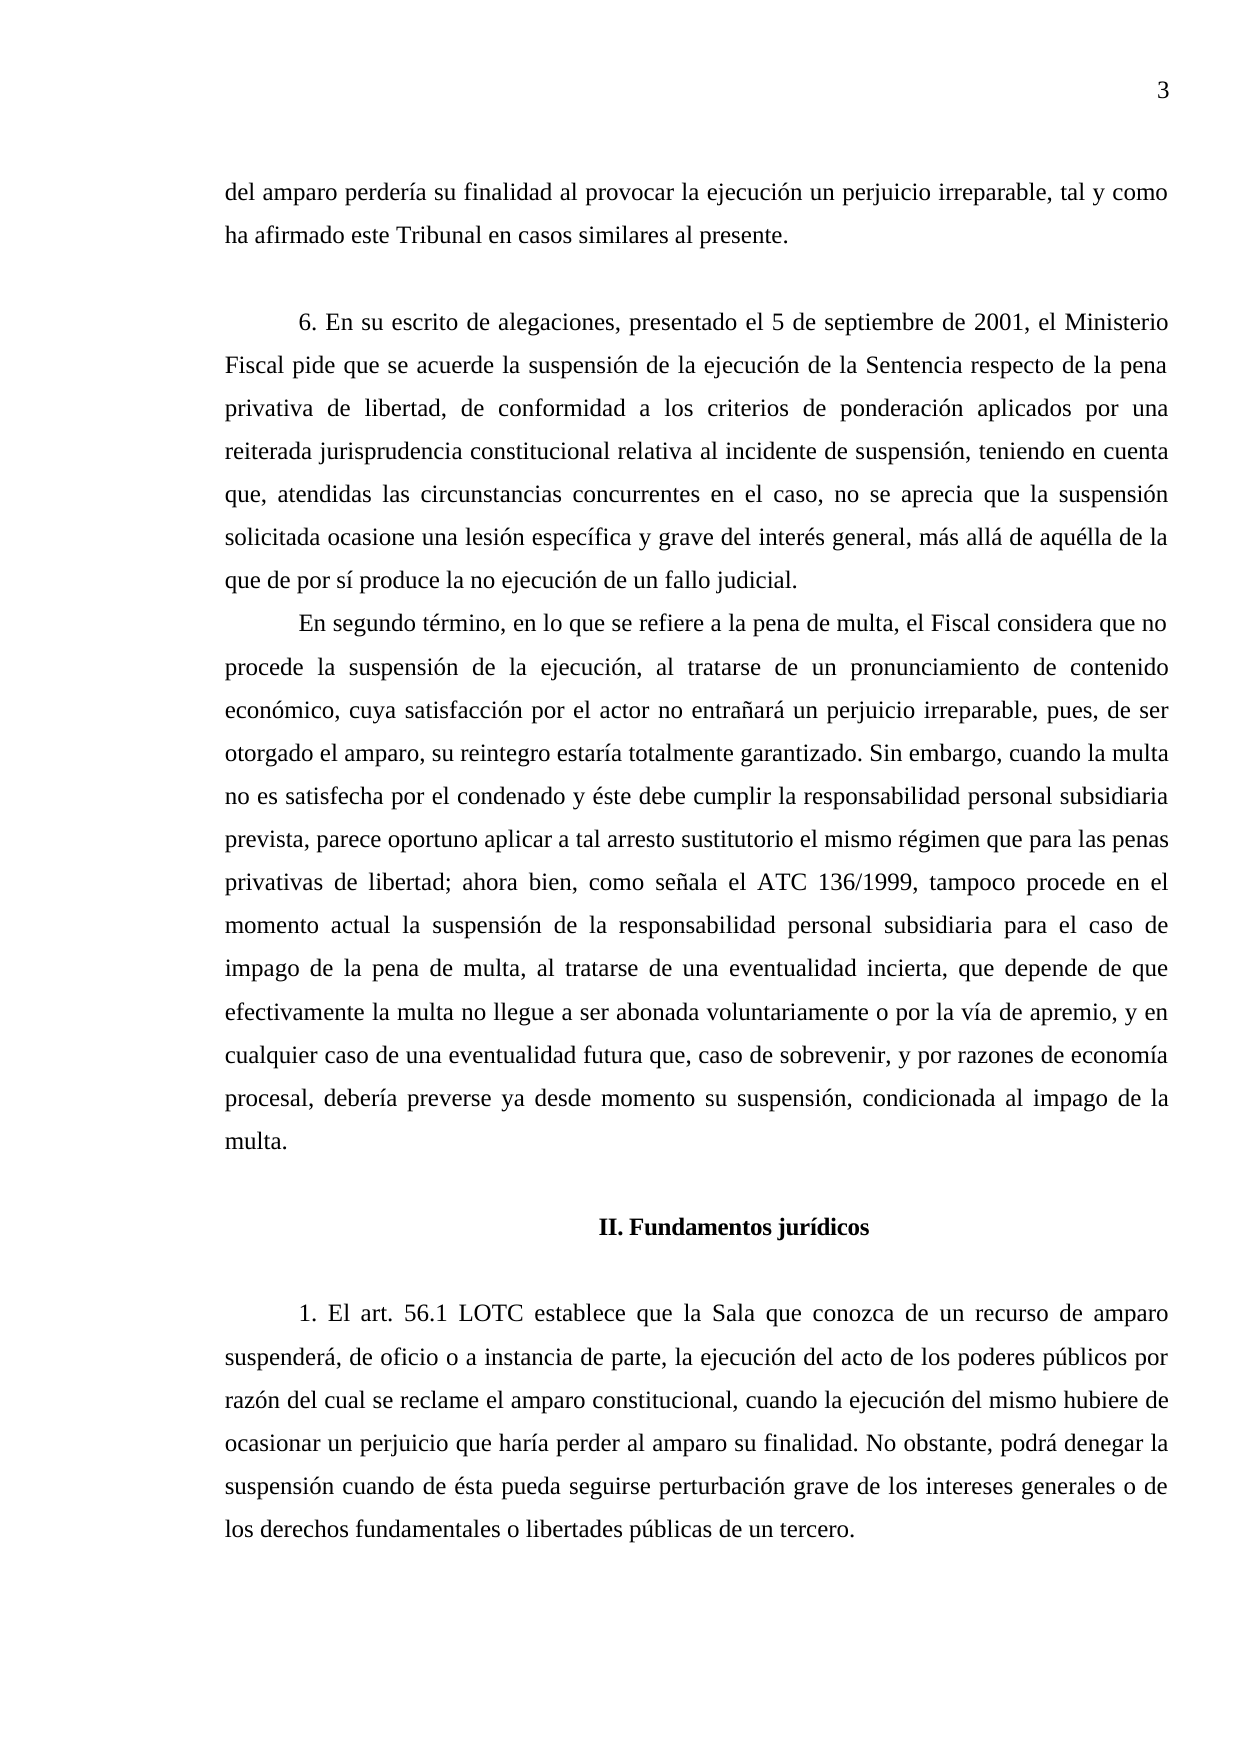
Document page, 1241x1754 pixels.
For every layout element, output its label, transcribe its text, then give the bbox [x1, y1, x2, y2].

text 1. El art. 56.1 LOTC establece que la Sala que conozca de un recurso de amparo suspenderá, de oficio o a instancia de parte, la ejecución del acto de los poderes públicos por razón del cual se reclame el amparo constitucional, cuando la ejecución del mismo hubiere de ocasionar un perjuicio que haría perder al amparo su finalidad. No obstante, podrá denegar la suspensión cuando de ésta pueda seguirse perturbación grave de los intereses generales o de los derechos fundamentales o libertades públicas de un tercero. [224, 1298, 1169, 1543]
subtitle II. Fundamentos jurídicos [224, 1212, 1169, 1241]
text En segundo término, en lo que se refiere a la pena de multa, el Fiscal considera que no procede la suspensión de la ejecución, al tratarse de un pronunciamiento de contenido económico, cuya satisfacción por el actor no entrañará un perjuicio irreparable, pues, de ser otorgado el amparo, su reintegro estaría totalmente garantizado. Sin embargo, cuando la multa no es satisfecha por el condenado y éste debe cumplir la responsabilidad personal subsidiaria prevista, parece oportuno aplicar a tal arresto sustitutorio el mismo régimen que para las penas privativas de libertad; ahora bien, como señala el ATC 136/1999, tampoco procede en el momento actual la suspensión de la responsabilidad personal subsidiaria para el caso de impago de la pena de multa, al tratarse de una eventualidad incierta, que depende de que efectivamente la multa no llegue a ser abonada voluntariamente o por la vía de apremio, y en cualquier caso de una eventualidad futura que, caso de sobrevenir, y por razones de economía procesal, debería preverse ya desde momento su suspensión, condicionada al impago de la multa. [224, 608, 1169, 1155]
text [224, 177, 1169, 249]
text 6. En su escrito de alegaciones, presentado el 5 de septiembre de 2001, el Ministerio Fiscal pide que se acuerde la suspensión de la ejecución de la Sentencia respecto de la pena privativa de libertad, de conformidad a los criterios de ponderación aplicados por una reiterada jurisprudencia constitucional relativa al incidente de suspensión, teniendo en cuenta que, atendidas las circunstancias concurrentes en el caso, no se aprecia que la suspensión solicitada ocasione una lesión específica y grave del interés general, más allá de aquélla de la que de por sí produce la no ejecución de un fallo judicial. [224, 307, 1169, 594]
